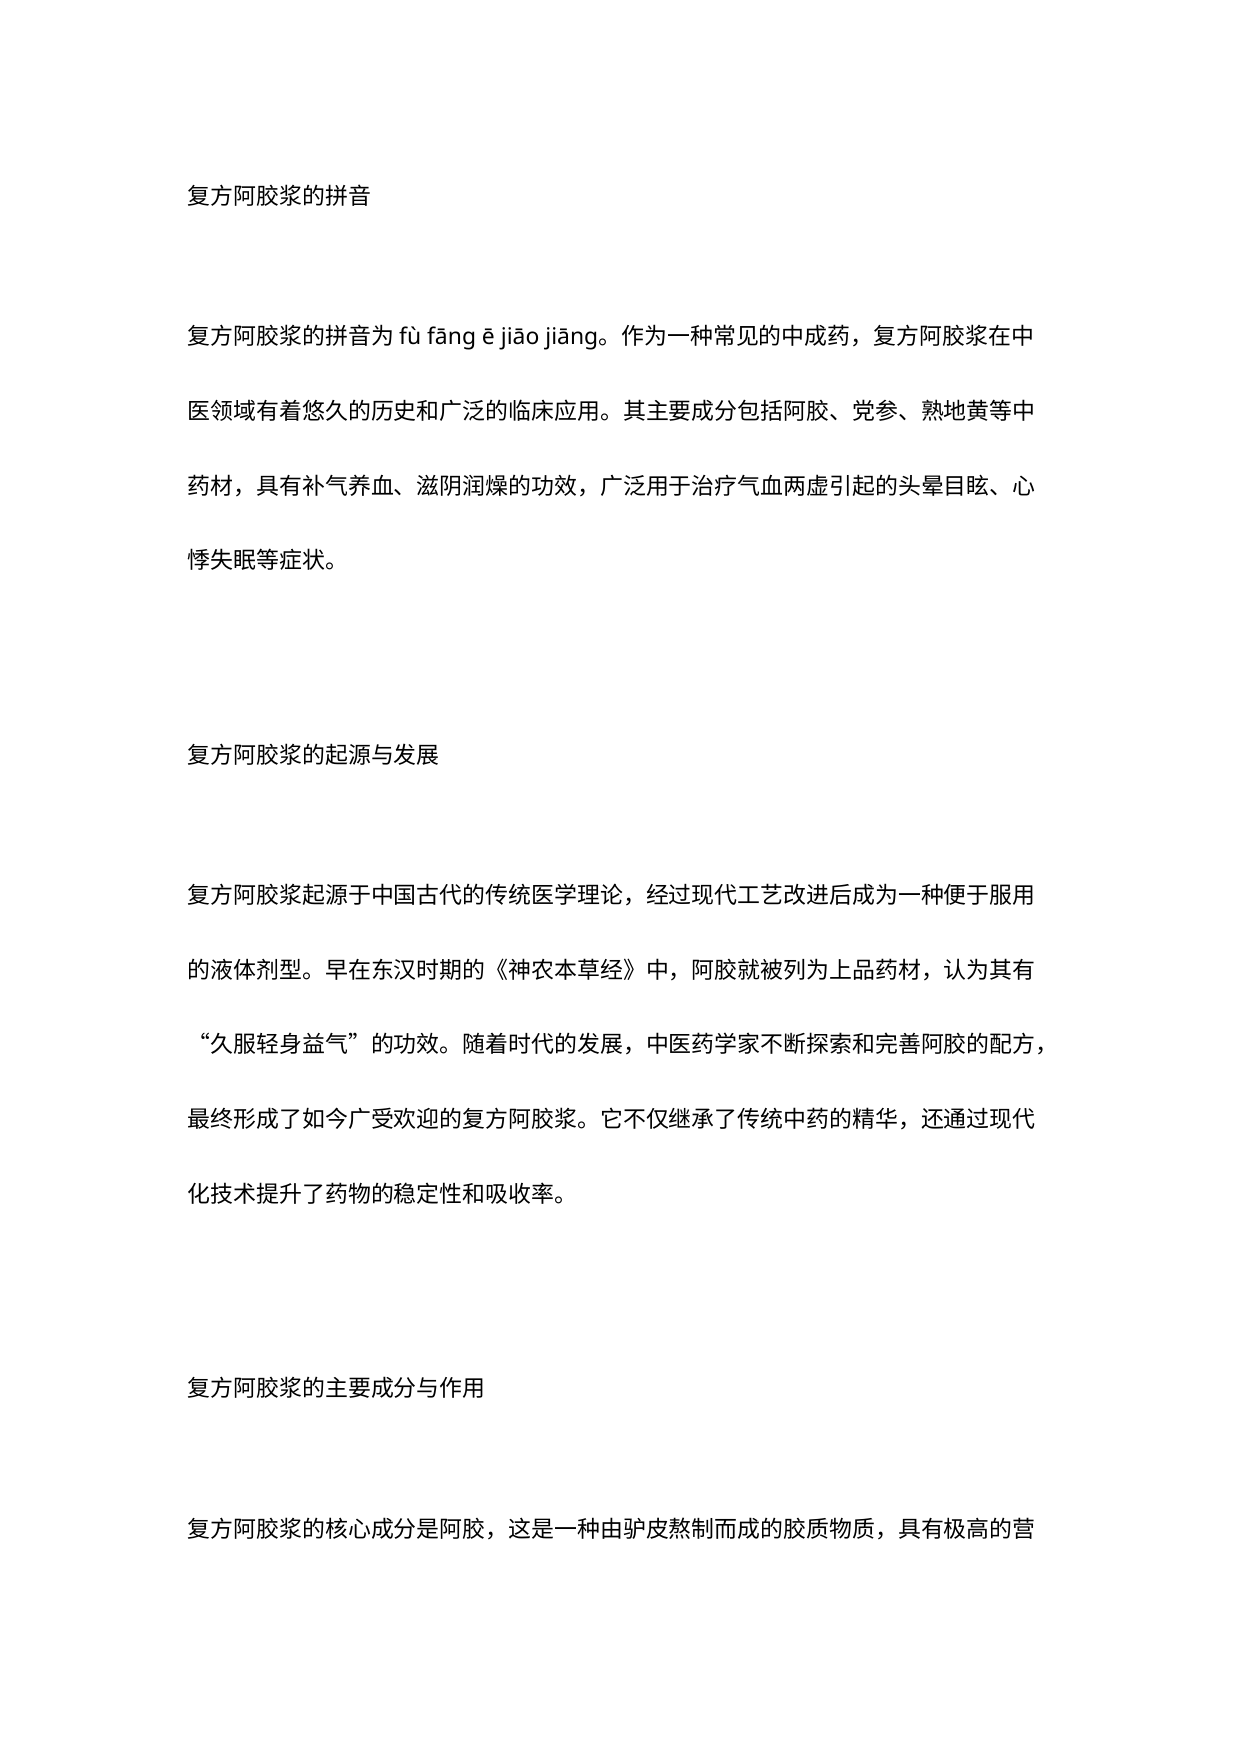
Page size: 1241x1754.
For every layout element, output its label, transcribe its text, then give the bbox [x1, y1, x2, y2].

text 复方阿胶浆的起源与发展 [187, 721, 1053, 786]
text 复方阿胶浆的主要成分与作用 [187, 1354, 1053, 1419]
text 复方阿胶浆的拼音为 fù fāng ē jiāo jiāng。作为一种常见的中成药，复方阿胶浆在中医领域有着悠久的历史和广泛的临床应用。其主要成分包括阿胶、党参、熟地黄等中药材，具有补气养血、滋阴润燥的功效，广泛用于治疗气血两虚引起的头晕目眩、心悸失眠等症状。 [187, 302, 1053, 591]
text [187, 1494, 1053, 1559]
text 复方阿胶浆的拼音 [187, 162, 1053, 227]
text 复方阿胶浆起源于中国古代的传统医学理论，经过现代工艺改进后成为一种便于服用的液体剂型。早在东汉时期的《神农本草经》中，阿胶就被列为上品药材，认为其有“久服轻身益气”的功效。随着时代的发展，中医药学家不断探索和完善阿胶的配方，最终形成了如今广受欢迎的复方阿胶浆。它不仅继承了传统中药的精华，还通过现代化技术提升了药物的稳定性和吸收率。 [187, 861, 1053, 1225]
